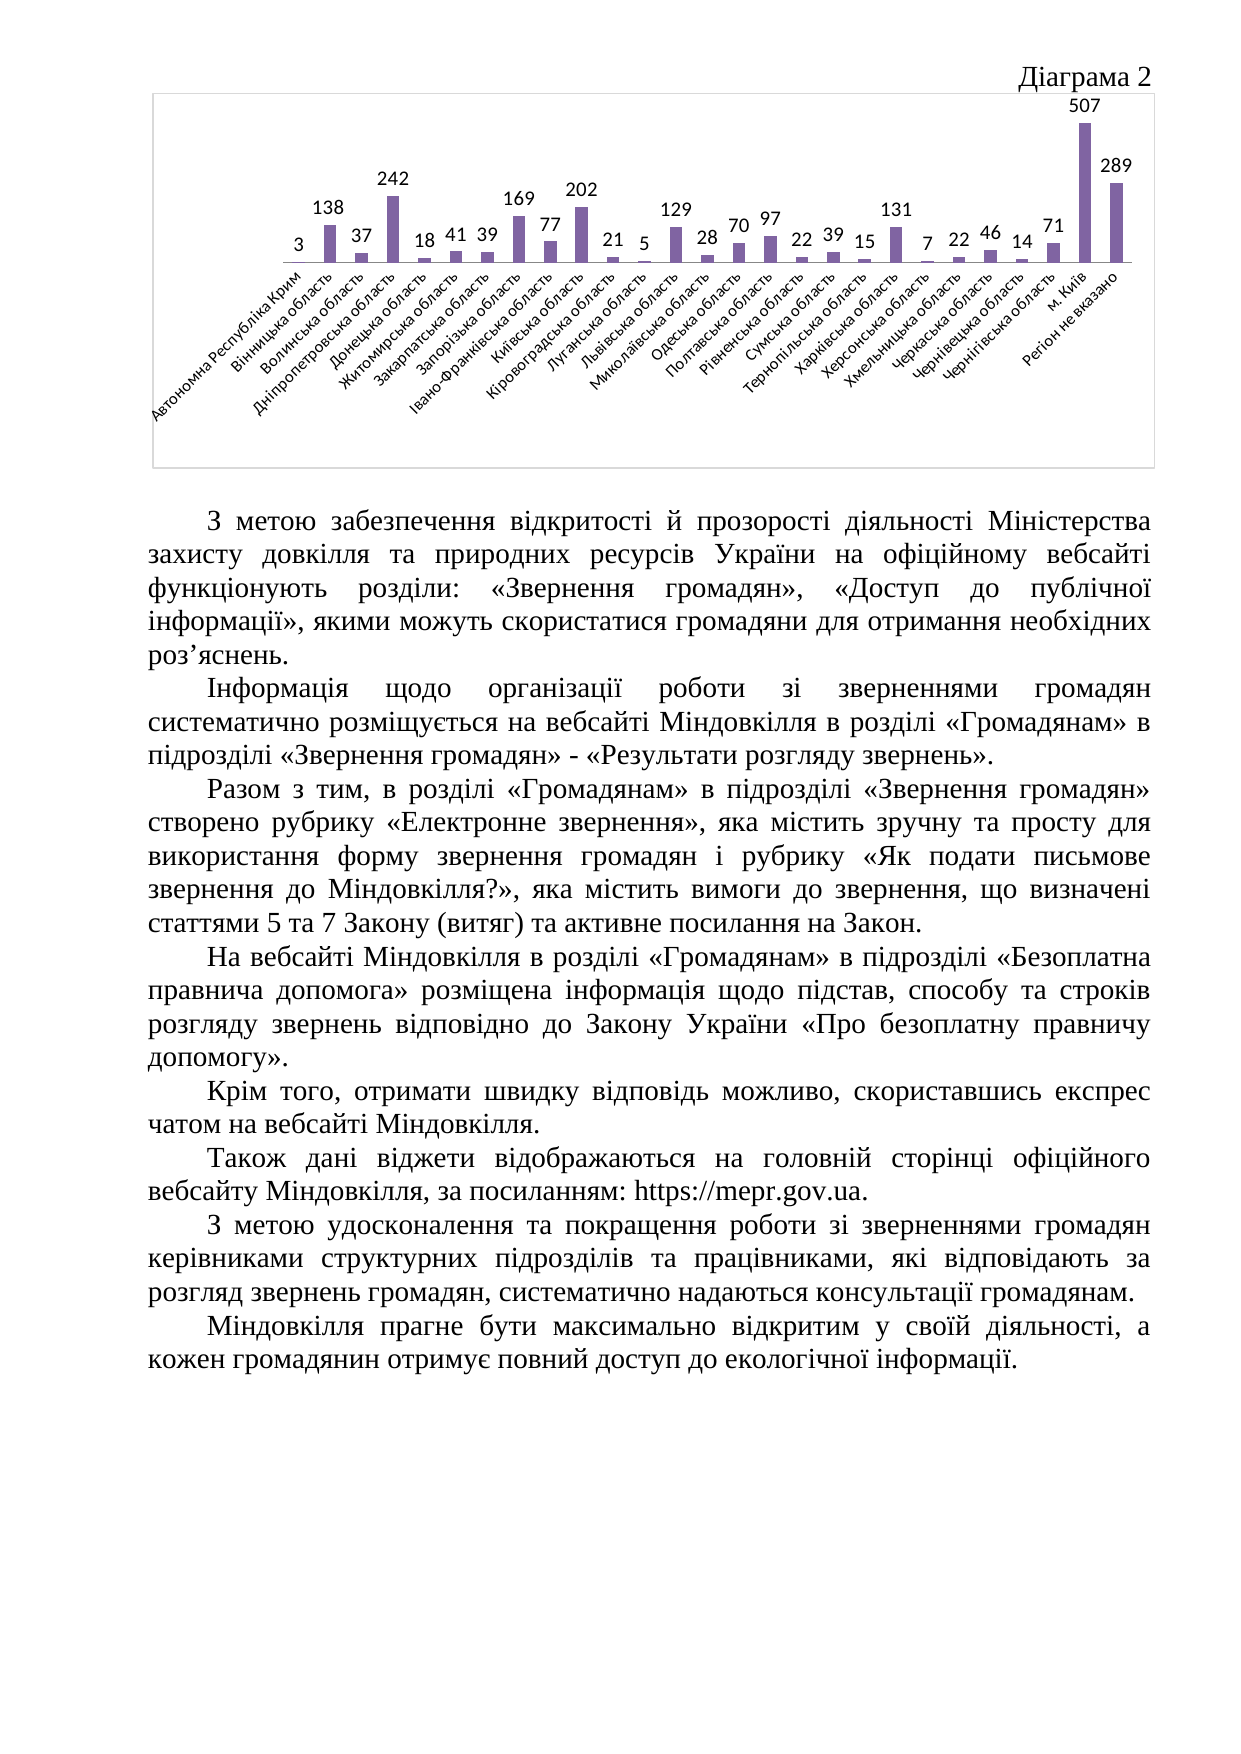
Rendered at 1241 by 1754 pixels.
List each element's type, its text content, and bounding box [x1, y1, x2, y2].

text З метою забезпечення відкритості й прозорості діяльності Міністерства захисту довкілля та природних ресурсів України на офіційному вебсайті функціонують розділи: «Звернення громадян», «Доступ до публічної інформації», якими можуть скористатися громадяни для отримання необхідних роз’яснень. [148, 503, 1152, 670]
text Також дані віджети відображаються на головній сторінці офіційного вебсайту Міндовкілля, за посиланням: https://mepr.gov.ua. [148, 1140, 1152, 1207]
text Діаграма 2 [148, 59, 1152, 93]
text Міндовкілля прагне бути максимально відкритим у своїй діяльності, а кожен громадянин отримує повний доступ до екологічної інформації. [148, 1308, 1152, 1375]
text На вебсайті Міндовкілля в розділі «Громадянам» в підрозділі «Безоплатна правнича допомога» розміщена інформація щодо підстав, способу та строків розгляду звернень відповідно до Закону України «Про безоплатну правничу допомогу». [148, 939, 1152, 1073]
text Крім того, отримати швидку відповідь можливо, скориставшись експрес чатом на вебсайті Міндовкілля. [148, 1073, 1152, 1140]
text З метою удосконалення та покращення роботи зі зверненнями громадян керівниками структурних підрозділів та працівниками, які відповідають за розгляд звернень громадян, систематично надаються консультації громадянам. [148, 1207, 1152, 1308]
text Інформація щодо організації роботи зі зверненнями громадян систематично розміщується на вебсайті Міндовкілля в розділі «Громадянам» в підрозділі «Звернення громадян» - «Результати розгляду звернень». [148, 670, 1152, 771]
text Разом з тим, в розділі «Громадянам» в підрозділі «Звернення громадян» створено рубрику «Електронне звернення», яка містить зручну та просту для використання форму звернення громадян і рубрику «Як подати письмове звернення до Міндовкілля?», яка містить вимоги до звернення, що визначені статтями 5 та 7 Закону (витяг) та активне посилання на Закон. [148, 771, 1152, 939]
